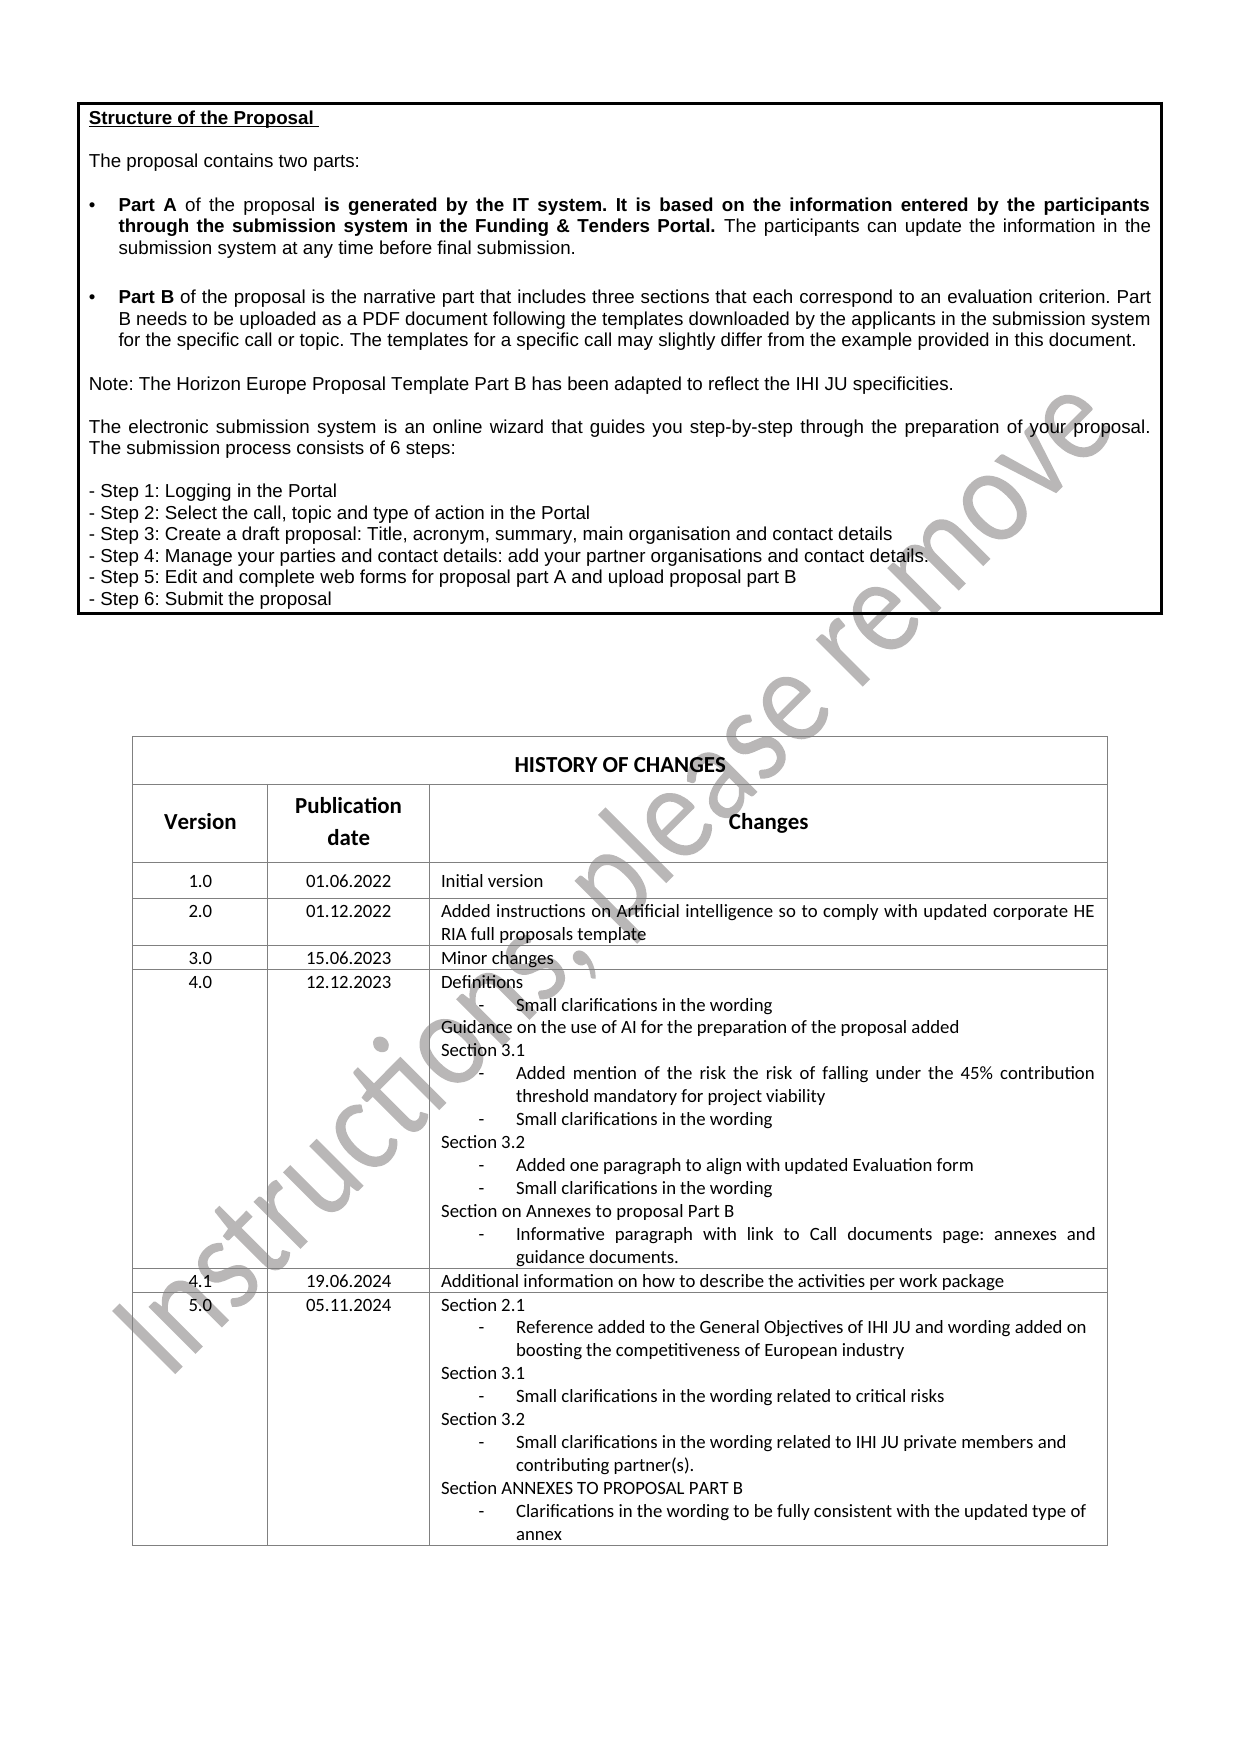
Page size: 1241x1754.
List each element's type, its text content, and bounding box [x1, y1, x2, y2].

text - Step 2: Select the call, topic and type of action in the Portal [89, 502, 1152, 523]
table_cell 12.12.2023 [268, 970, 429, 1268]
table_cell Added instructions on Artificial intelligence so to comply with updated corporate HE RIA full proposals template [430, 899, 1107, 945]
text • Part A of the proposal is generated by the IT system. It is based on the information entered by the participants through the submission system in the Funding & Tenders Portal. The participants can update the information in the submission system at any time before final submission. [89, 193, 1152, 258]
table_cell 1.0 [133, 863, 267, 898]
table_cell 01.06.2022 [268, 863, 429, 898]
text - Step 1: Logging in the Portal [89, 480, 1152, 502]
text • Part B of the proposal is the narrative part that includes three sections that each correspond to an evaluation criterion. Part B needs to be uploaded as a PDF document following the templates downloaded by the applicants in the submission system for the specific call or topic. The templates for a specific call may slightly differ from the example provided in this document. [89, 286, 1152, 351]
text - Step 3: Create a draft proposal: Title, acronym, summary, main organisation and contact details [89, 523, 1152, 545]
table_cell 05.11.2024 [268, 1293, 429, 1545]
table_cell Changes [430, 785, 1107, 862]
table_cell Publication date [268, 785, 429, 862]
text The electronic submission system is an online wizard that guides you step-by-step through the preparation of your proposal. The submission process consists of 6 steps: [89, 415, 1152, 458]
table_cell 15.06.2023 [268, 946, 429, 969]
text Structure of the Proposal [80, 105, 1160, 129]
table_cell 4.1 [133, 1269, 267, 1292]
table_cell 3.0 [133, 946, 267, 969]
table_cell 19.06.2024 [268, 1269, 429, 1292]
table_cell Version [133, 785, 267, 862]
table_cell Definitions Small clarifications in the wording Guidance on the use of AI for the preparation of the proposal added Section 3.1 Added mention of the risk the risk of falling under the 45% contribution threshold mandatory for project viability Small clarifications in the wording Section 3.2 Added one paragraph to align with updated Evaluation form Small clarifications in the wording Section on Annexes to proposal Part B Informative paragraph with link to Call documents page: annexes and guidance documents. [430, 970, 1107, 1268]
table_cell 4.0 [133, 970, 267, 1268]
text The proposal contains two parts: [89, 150, 1152, 172]
table_cell 5.0 [133, 1293, 267, 1545]
table_cell 01.12.2022 [268, 899, 429, 945]
table_cell Additional information on how to describe the activities per work package [430, 1269, 1107, 1292]
text Note: The Horizon Europe Proposal Template Part B has been adapted to reflect the IHI JU specificities. [89, 372, 1152, 394]
table_cell Minor changes [430, 946, 1107, 969]
table_cell Initial version [430, 863, 1107, 898]
table_header HISTORY OF CHANGES [133, 737, 1107, 784]
text - Step 5: Edit and complete web forms for proposal part A and upload proposal part B [89, 566, 1152, 583]
table_cell Section 2.1 Reference added to the General Objectives of IHI JU and wording added on boosting the competitiveness of European industry Section 3.1 Small clarifications in the wording related to critical risks Section 3.2 Small clarifications in the wording related to IHI JU private members and contributing partner(s). Section ANNEXES TO PROPOSAL PART B Clarifications in the wording to be fully consistent with the updated type of annex [430, 1293, 1107, 1545]
text - Step 6: Submit the proposal [80, 583, 1160, 612]
text - Step 4: Manage your parties and contact details: add your partner organisations and contact details. [89, 545, 1152, 566]
table_cell 2.0 [133, 899, 267, 945]
